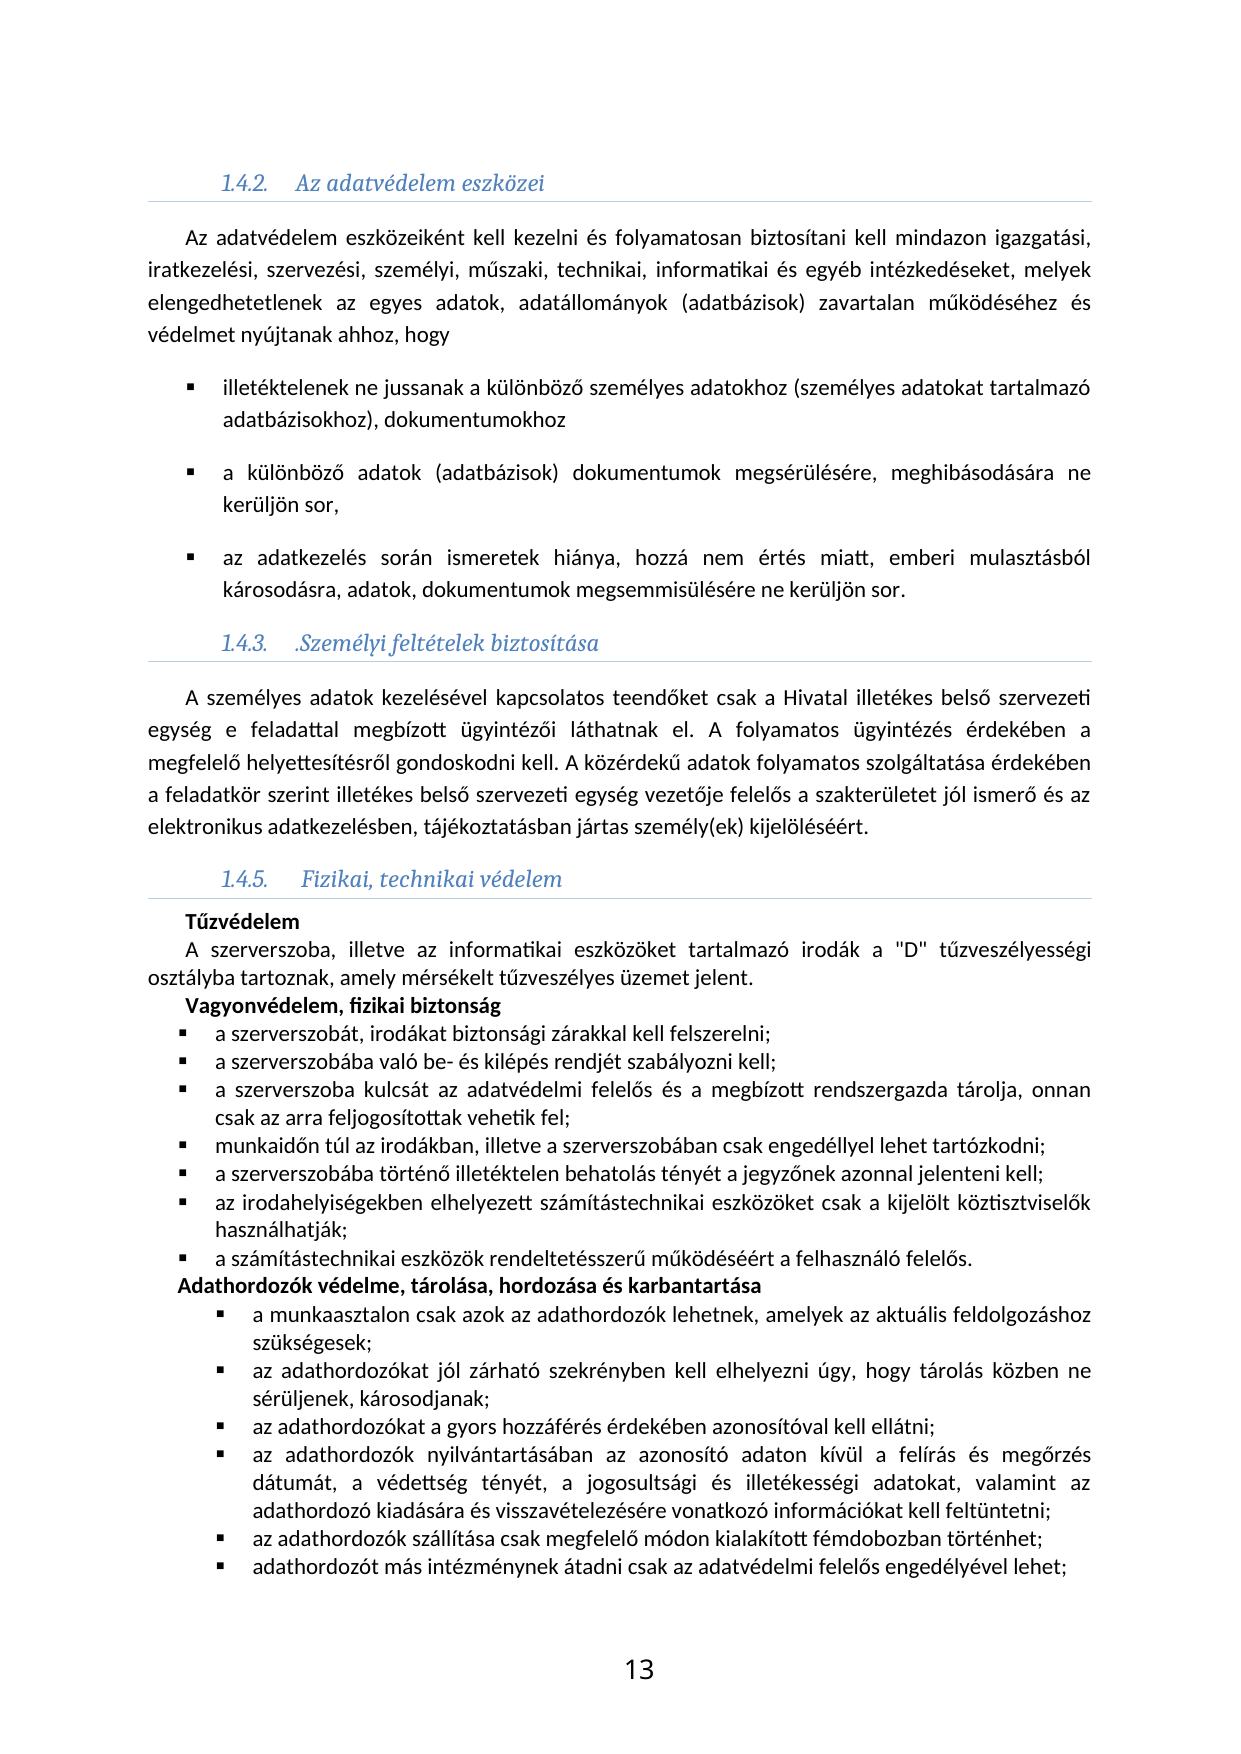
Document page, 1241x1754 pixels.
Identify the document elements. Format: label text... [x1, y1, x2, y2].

list az adathordozók nyilvántartásában az azonosító adaton kívül a felírás és megőrzés dátumát, a védettség tényét, a jogosultsági és illetékességi adatokat, valamint az adathordozó kiadására és visszavételezésére vonatkozó információkat kell feltüntetni; [215, 1440, 1092, 1524]
text Vagyonvédelem, fizikai biztonság [148, 991, 1092, 1019]
list az adatkezelés során ismeretek hiánya, hozzá nem értés miatt, emberi mulasztásból károsodásra, adatok, dokumentumok megsemmisülésére ne kerüljön sor. [185, 543, 1092, 603]
text Adathordozók védelme, tárolása, hordozása és karbantartása [148, 1272, 1092, 1300]
text A szerverszoba, illetve az informatikai eszközöket tartalmazó irodák a "D" tűzveszélyességi osztályba tartoznak, amely mérsékelt tűzveszélyes üzemet jelent. [148, 935, 1092, 991]
list adathordozót más intézménynek átadni csak az adatvédelmi felelős engedélyével lehet; [215, 1552, 1092, 1580]
list a szerverszoba kulcsát az adatvédelmi felelős és a megbízott rendszergazda tárolja, onnan csak az arra feljogosítottak vehetik fel; [177, 1076, 1092, 1132]
list az adathordozók szállítása csak megfelelő módon kialakított fémdobozban történhet; [215, 1524, 1092, 1552]
subtitle 1.4.3. .Személyi feltételek biztosítása [148, 628, 1092, 661]
text Tűzvédelem [148, 907, 1092, 935]
list a szerverszobába való be- és kilépés rendjét szabályozni kell; [177, 1047, 1092, 1076]
list a munkaasztalon csak azok az adathordozók lehetnek, amelyek az aktuális feldolgozáshoz szükségesek; [215, 1300, 1092, 1356]
list a szerverszobába történő illetéktelen behatolás tényét a jegyzőnek azonnal jelenteni kell; [177, 1159, 1092, 1188]
list illetéktelenek ne jussanak a különböző személyes adatokhoz (személyes adatokat tartalmazó adatbázisokhoz), dokumentumokhoz [185, 373, 1092, 433]
subtitle 1.4.2. Az adatvédelem eszközei [148, 168, 1092, 201]
text Az adatvédelem eszközeiként kell kezelni és folyamatosan biztosítani kell mindazon igazgatási, iratkezelési, szervezési, személyi, műszaki, technikai, informatikai és egyéb intézkedéseket, melyek elengedhetetlenek az egyes adatok, adatállományok (adatbázisok) zavartalan működéséhez és védelmet nyújtanak ahhoz, hogy [148, 223, 1092, 348]
list munkaidőn túl az irodákban, illetve a szerverszobában csak engedéllyel lehet tartózkodni; [177, 1132, 1092, 1159]
list a számítástechnikai eszközök rendeltetésszerű működéséért a felhasználó felelős. [177, 1244, 1092, 1272]
list a szerverszobát, irodákat biztonsági zárakkal kell felszerelni; [177, 1019, 1092, 1047]
list az irodahelyiségekben elhelyezett számítástechnikai eszközöket csak a kijelölt köztisztviselők használhatják; [177, 1188, 1092, 1244]
list az adathordozókat jól zárható szekrényben kell elhelyezni úgy, hogy tárolás közben ne sérüljenek, károsodjanak; [215, 1356, 1092, 1412]
subtitle 1.4.5. Fizikai, technikai védelem [148, 865, 1092, 898]
list a különböző adatok (adatbázisok) dokumentumok megsérülésére, meghibásodására ne kerüljön sor, [185, 458, 1092, 518]
list az adathordozókat a gyors hozzáférés érdekében azonosítóval kell ellátni; [215, 1412, 1092, 1440]
text A személyes adatok kezelésével kapcsolatos teendőket csak a Hivatal illetékes belső szervezeti egység e feladattal megbízott ügyintézői láthatnak el. A folyamatos ügyintézés érdekében a megfelelő helyettesítésről gondoskodni kell. A közérdekű adatok folyamatos szolgáltatása érdekében a feladatkör szerint illetékes belső szervezeti egység vezetője felelős a szakterületet jól ismerő és az elektronikus adatkezelésben, tájékoztatásban jártas személy(ek) kijelöléséért. [148, 683, 1092, 840]
